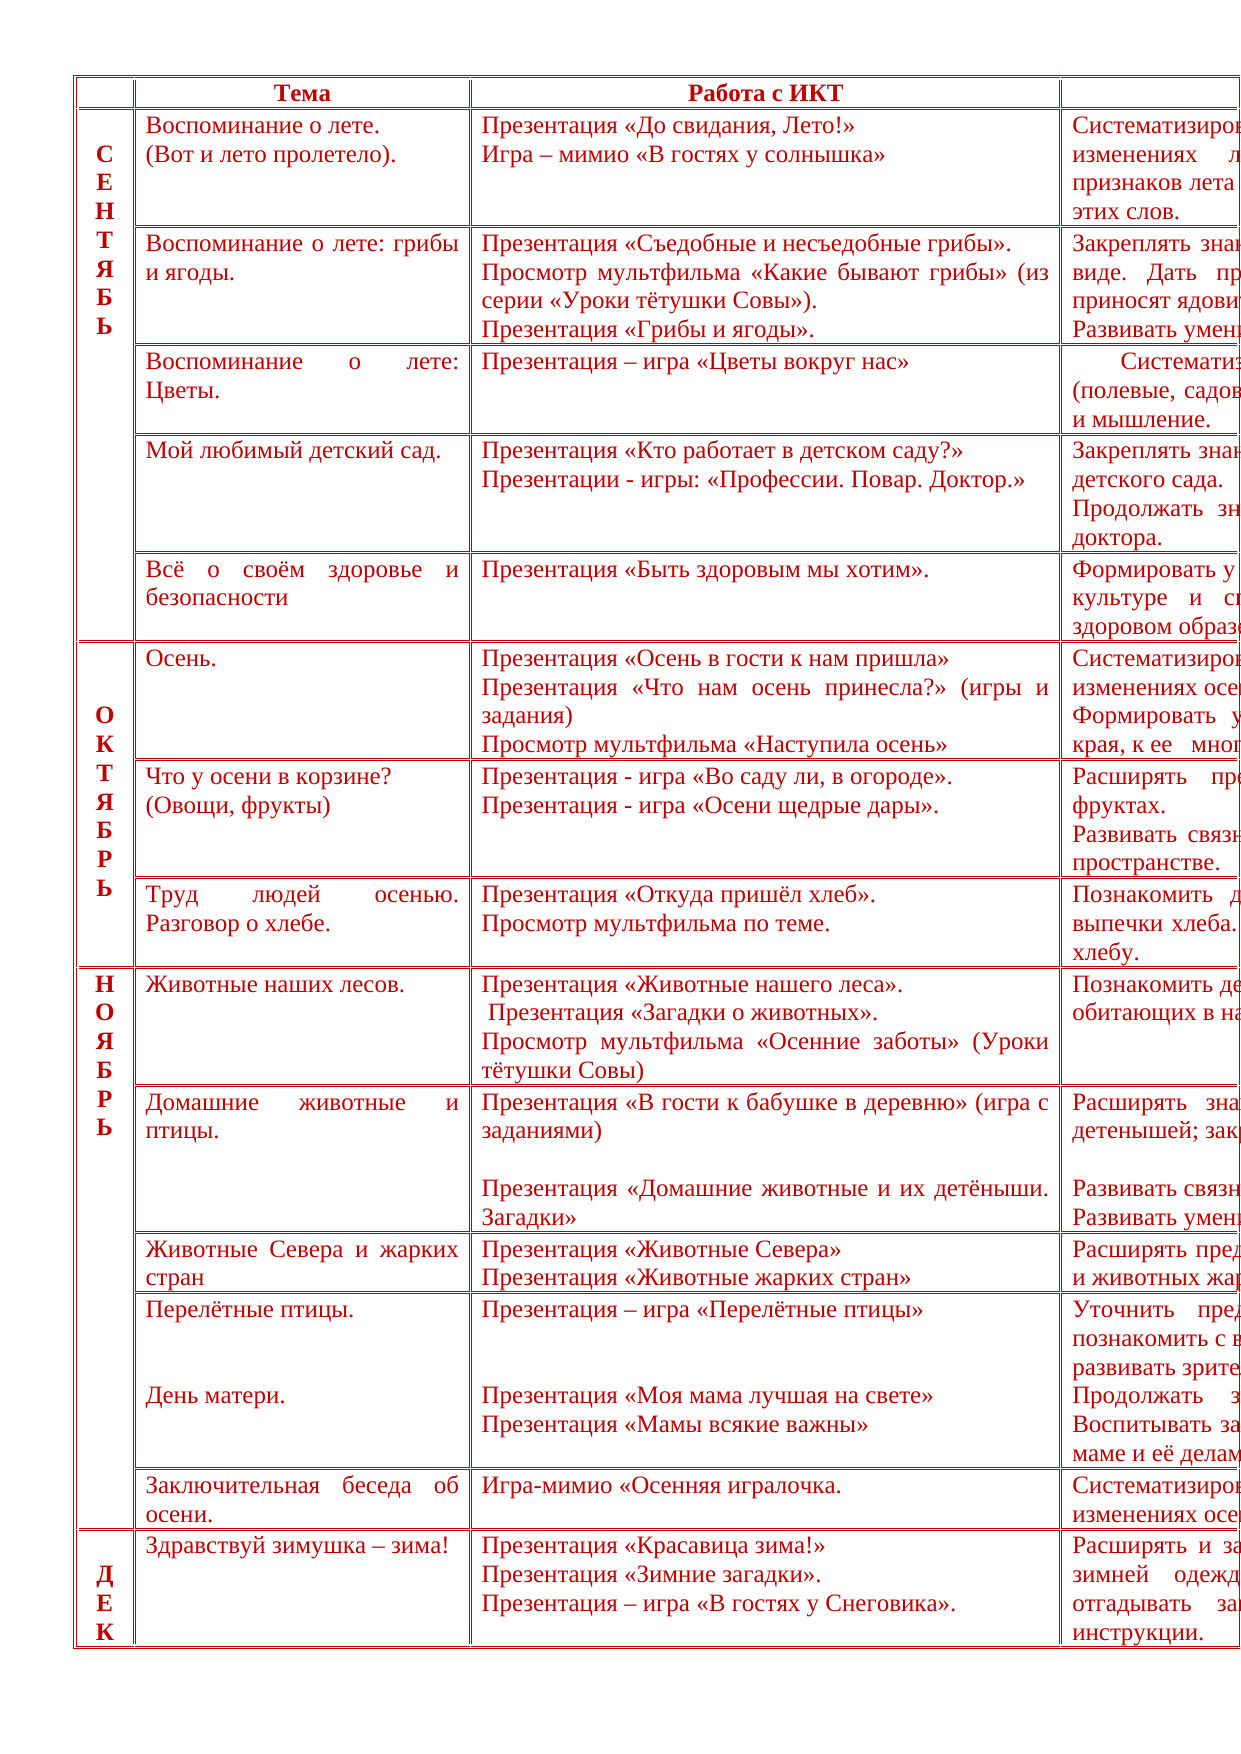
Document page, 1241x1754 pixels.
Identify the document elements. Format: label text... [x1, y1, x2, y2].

table_cell Закреплять знания о названиях грибов, их внешнем виде. Дать представление о том какую пользу приносят ядовитые грибы и ягоды. Развивать умение отгадывать загадки. [1061, 225, 1240, 343]
table_cell Здравствуй зимушка – зима! [134, 1531, 470, 1646]
table_cell Познакомить детей с процессом выращивания и выпечки хлеба. Воспитывать бережное отношение к хлебу. [1061, 876, 1240, 966]
table_cell Закреплять знания названий профессий сотрудников детского сада. Продолжать знакомить детей с работой повара и доктора. [1062, 433, 1239, 551]
table_cell Презентация «В гости к бабушке в деревню» (игра с заданиями) Презентация «Домашние животные и их детёныши. Загадки» [472, 1087, 1059, 1231]
table_cell Мой любимый детский сад. [136, 436, 469, 551]
table_cell Заключительная беседа об осени. [136, 1470, 469, 1527]
table_cell Презентация «Съедобные и несъедобные грибы». Просмотр мультфильма «Какие бывают грибы» (из серии «Уроки тётушки Совы»). Презентация «Грибы и ягоды». [472, 228, 1059, 343]
table_cell Систематизировать знания детей о сезонных изменениях осенью. Формировать у детей интерес к природе нашего края, к ее многообразию. [1061, 640, 1240, 758]
table_cell Расширять и закреплять знания о признаках зимы, зимней одежде, новогоднем празднике. Учить отгадывать загадки и работать по словесной инструкции. [1061, 1528, 1239, 1646]
table_cell Всё о своём здоровье и безопасности [136, 554, 469, 640]
table_cell С Е Н Т Я Б Ь [77, 107, 133, 640]
table_cell Презентация «Животные нашего леса». Презентация «Загадки о животных». Просмотр мультфильма «Осенние заботы» (Уроки тётушки Совы) [472, 969, 1059, 1084]
table_cell Презентация «Быть здоровым мы хотим». [472, 554, 1059, 640]
table_cell Д Е К А Б Р Ь [77, 1528, 134, 1646]
table_cell Систематизировать знания детей о сезонных изменениях осенью. Развивать связную речь [1062, 1467, 1239, 1527]
table_cell Систематизировать знания детей о цветах (полевые, садовые). Развивать связную речь, память и мышление. [1061, 343, 1240, 432]
table_cell Перелётные птицы. День матери. [136, 1294, 469, 1467]
table_cell Воспоминание о лете. (Вот и лето пролетело). [136, 110, 469, 225]
table_cell Расширять представления детей об овощах и фруктах. Развивать связную речь, умение ориентироваться в пространстве. [1061, 758, 1240, 876]
table_cell Игра-мимио «Осенняя игралочка. [472, 1470, 1059, 1527]
table_cell Презентация «Кто работает в детском саду?» Презентации - игры: «Профессии. Повар. Доктор.» [472, 436, 1059, 551]
table_cell Презентация - игра «Во саду ли, в огороде». Презентация - игра «Осени щедрые дары». [472, 761, 1059, 876]
table_cell Расширять представления детей о животных Севера и животных жарких стран. [1062, 1231, 1239, 1291]
table_cell Формировать у дошкольников интерес к физической культуре и спорту, развивать представления о здоровом образе жизни. [1062, 551, 1239, 640]
table_cell Презентация – игра «Цветы вокруг нас» [472, 346, 1059, 432]
table_cell Уточнить представление о перелётных птицах, познакомить с внешним видом и образом жизни; развивать зрительное и внимание. Продолжать знакомить детей с профессиями. Воспитывать заботливое внимательное отношение к маме и её делам, желание помогать ей. [1061, 1291, 1240, 1467]
table_cell Расширять знания о домашних животных и их детенышей; закреплять знания о домашних птицах; Развивать связную речь. Развивать умение отгадывать загадки. [1062, 1084, 1239, 1231]
table_cell Презентация «Осень в гости к нам пришла» Презентация «Что нам осень принесла?» (игры и задания) Просмотр мультфильма «Наступила осень» [472, 643, 1059, 758]
table_cell Домашние животные и птицы. [136, 1087, 469, 1231]
table_cell Презентация «До свидания, Лето!» Игра – мимио «В гостях у солнышка» [472, 110, 1059, 225]
table_header Работа с ИКТ [470, 76, 1061, 107]
table_cell О К Т Я Б Р Ь [75, 640, 134, 966]
table_cell Н О Я Б Р Ь [77, 966, 133, 1527]
table_cell Презентация – игра «Перелётные птицы» Презентация «Моя мама лучшая на свете» Презентация «Мамы всякие важны» [472, 1294, 1059, 1467]
table_cell Познакомить детей с некоторыми видами животных, обитающих в наших лесах. [1062, 966, 1239, 1084]
table_cell Воспоминание о лете: грибы и ягоды. [136, 228, 469, 343]
table_cell Труд людей осенью. Разговор о хлебе. [136, 879, 469, 966]
table_cell Осень. [136, 643, 469, 758]
table_header Тема [134, 78, 470, 107]
table_header [77, 78, 134, 107]
table_cell Презентация «Откуда пришёл хлеб». Просмотр мультфильма по теме. [472, 879, 1059, 966]
table_header Задачи: [1061, 78, 1239, 107]
table_cell Животные Севера и жарких стран [136, 1234, 469, 1291]
table_cell Презентация «Животные Севера» Презентация «Животные жарких стран» [472, 1234, 1059, 1291]
table_cell Что у осени в корзине? (Овощи, фрукты) [136, 761, 469, 876]
table_cell Систематизировать знания детей о сезонных изменениях летом; упражнять в различении признаков лета и осени. Обогащение словаря за счет этих слов. [1062, 107, 1239, 225]
table_cell Животные наших лесов. [136, 969, 469, 1084]
table_cell Воспоминание о лете: Цветы. [136, 346, 469, 432]
table_cell Презентация «Красавица зима!» Презентация «Зимние загадки». Презентация – игра «В гостях у Снеговика». [470, 1528, 1061, 1646]
